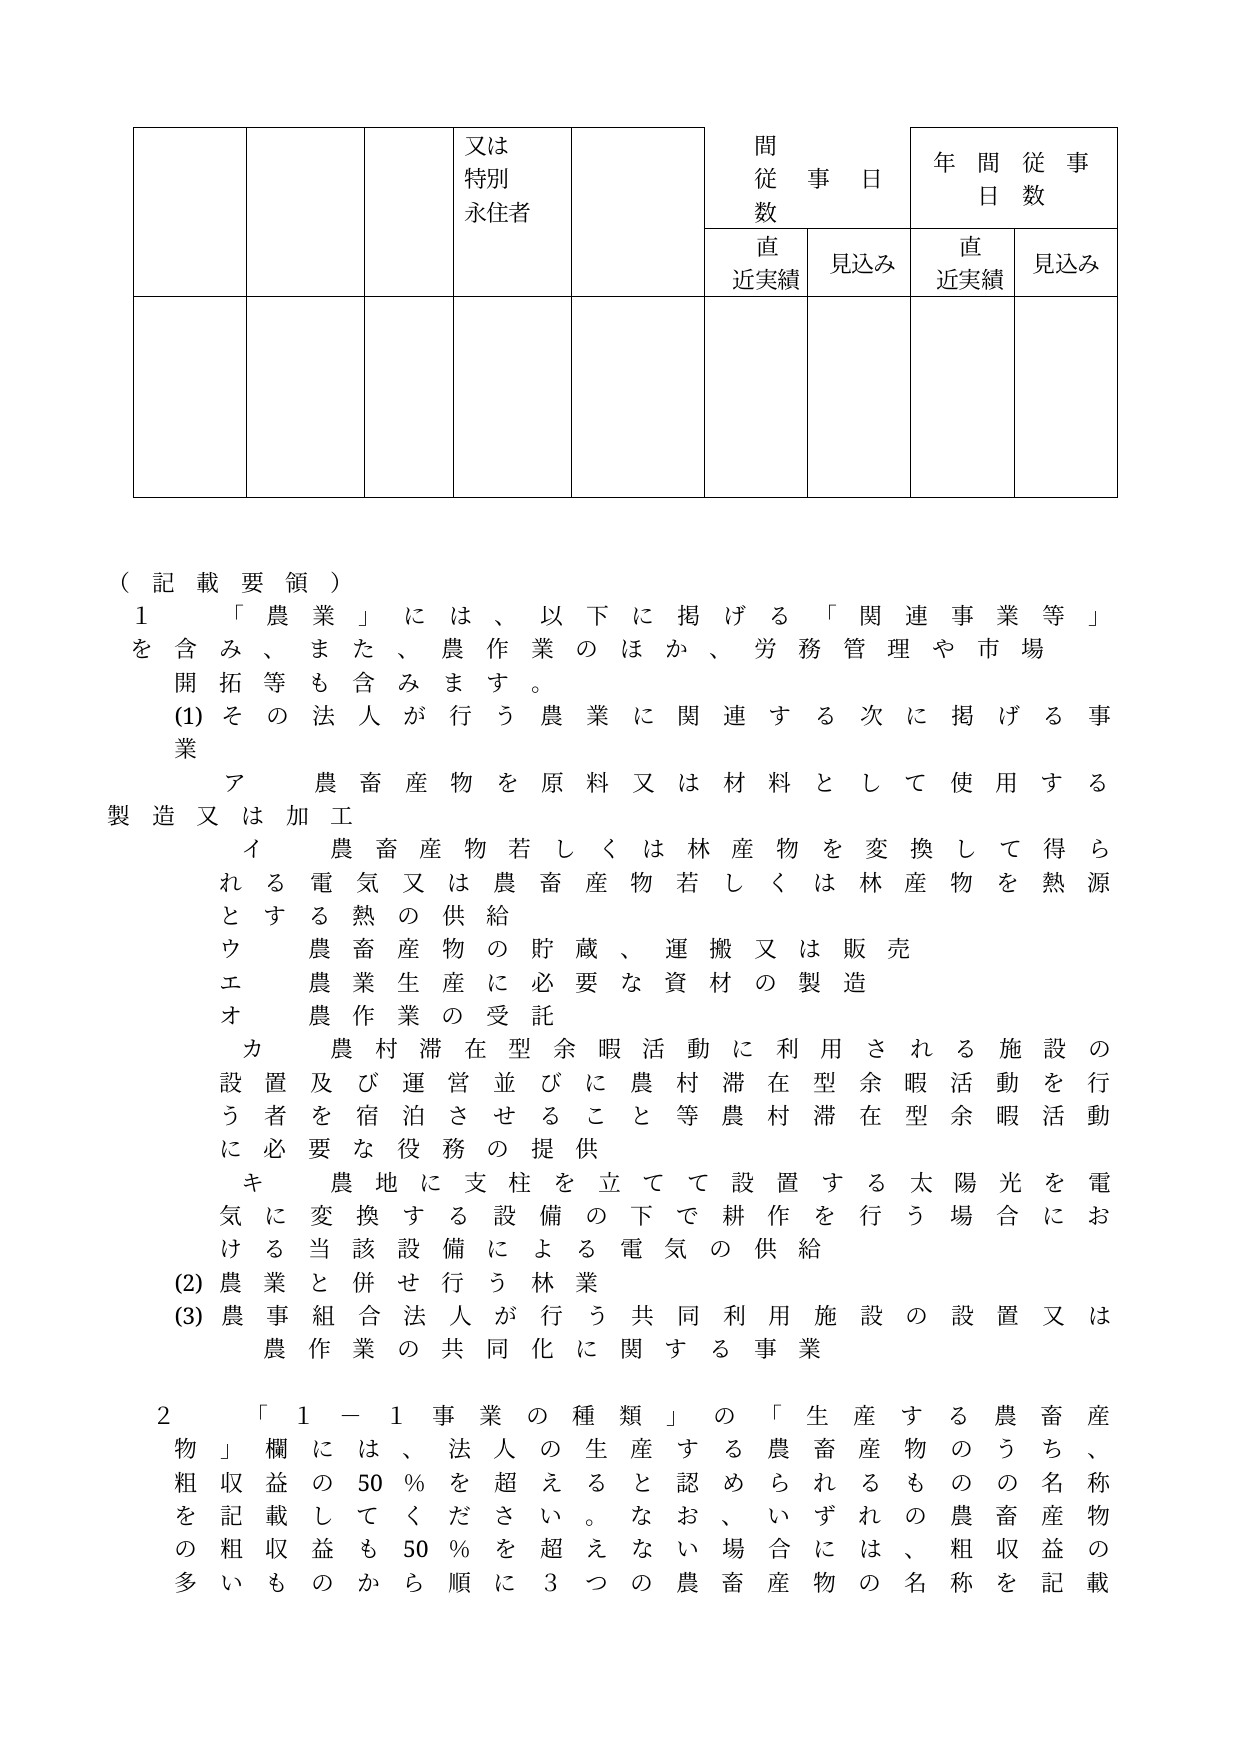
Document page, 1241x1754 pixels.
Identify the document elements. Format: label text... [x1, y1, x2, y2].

table_cell 在留資格又は特別永住者 [454, 128, 571, 296]
text （記載要領） [107, 564, 1133, 598]
text (2) 農業と併せ行う林業 [154, 1264, 1133, 1298]
table_cell [454, 297, 571, 497]
table_cell 農業への年間 従事日数 [705, 127, 910, 228]
text １ 「農業」には、以下に掲げる「関連事業等」を含み、また、農作業のほか、労務管理や市場 [130, 598, 1133, 664]
table_cell [911, 297, 1014, 497]
text カ 農村滞在型余暇活動に利用される施設の設置及び運営並びに農村滞在型余暇活動を行う者を宿泊させること等農村滞在型余暇活動に必要な役務の提供 [107, 1031, 1133, 1164]
table_cell [134, 297, 246, 497]
table_cell [808, 297, 910, 497]
text オ 農作業の受託 [107, 998, 1133, 1031]
text (1) その法人が行う農業に関連する次に掲げる事業 [154, 698, 1133, 764]
table_cell 必要な農作業への 年間従事日数 [911, 128, 1117, 228]
table_cell [572, 297, 704, 497]
text キ 農地に支柱を立てて設置する太陽光を電気に変換する設備の下で耕作を行う場合における当該設備による電気の供給 [107, 1164, 1133, 1264]
table_cell [247, 297, 364, 497]
table_cell [365, 297, 453, 497]
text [131, 1398, 1133, 1598]
table_cell [1015, 297, 1117, 497]
table_cell [705, 297, 807, 497]
text ウ 農畜産物の貯蔵、運搬又は販売 [107, 931, 1133, 964]
table_cell 直近実績 [911, 229, 1014, 296]
text エ 農業生産に必要な資材の製造 [107, 964, 1133, 998]
text イ 農畜産物若しくは林産物を変換して得られる電気又は農畜産物若しくは林産物を熱源とする熱の供給 [107, 831, 1133, 931]
text 開拓等も含みます。 [130, 664, 1133, 698]
table_cell 直近実績 [705, 229, 807, 296]
table_cell 見込み [1015, 229, 1117, 296]
text (3) 農事組合法人が行う共同利用施設の設置又は農作業の共同化に関する事業 [154, 1298, 1133, 1364]
text ア 農畜産物を原料又は材料として使用する製造又は加工 [107, 764, 1133, 831]
table_cell 見込み [808, 229, 910, 296]
